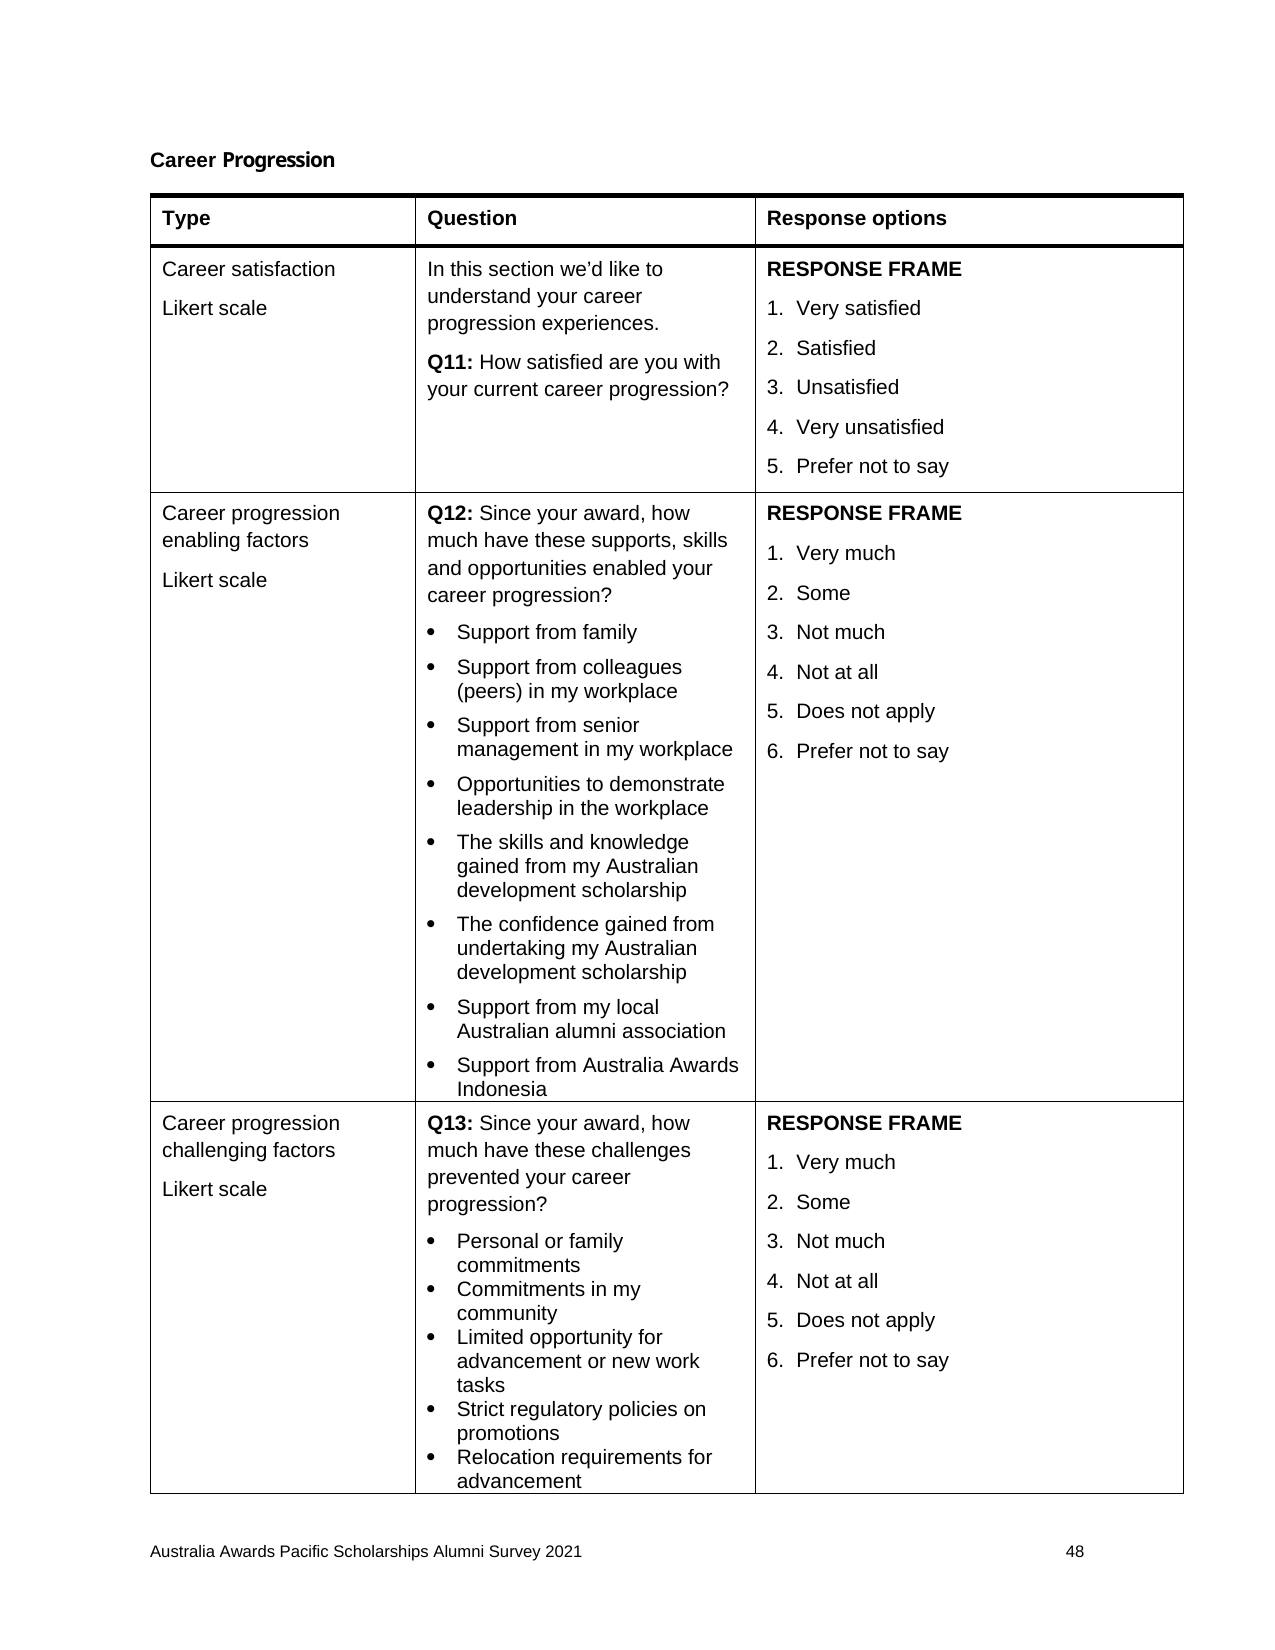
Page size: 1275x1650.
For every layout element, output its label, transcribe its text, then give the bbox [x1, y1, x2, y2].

table_header Response options [756, 198, 1183, 243]
table_cell RESPONSE FRAME Very much Some Not much Not at all Does not apply Prefer not to say [756, 493, 1183, 1101]
table_cell RESPONSE FRAME Very satisfied Satisfied Unsatisfied Very unsatisfied Prefer not to say [756, 248, 1183, 492]
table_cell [416, 1102, 755, 1493]
table_cell In this section we’d like to understand your career progression experiences. Q11: How satisfied are you with your current career progression? [416, 248, 755, 492]
table_cell Q12: Since your award, how much have these supports, skills and opportunities enabled your career progression? Support from family Support from colleagues (peers) in my workplace Support from senior management in my workplace Opportunities to demonstrate leadership in the workplace The skills and knowledge gained from my Australian development scholarship The confidence gained from undertaking my Australian development scholarship Support from my local Australian alumni association Support from Australia Awards Indonesia [416, 493, 755, 1101]
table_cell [756, 1102, 1183, 1493]
table_header Type [151, 198, 415, 243]
table_cell Career progression enabling factors Likert scale [151, 493, 415, 1101]
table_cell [151, 1102, 415, 1493]
table_header Question [416, 198, 755, 243]
table_cell Career satisfaction Likert scale [151, 248, 415, 492]
text Career Progression [150, 146, 1125, 174]
